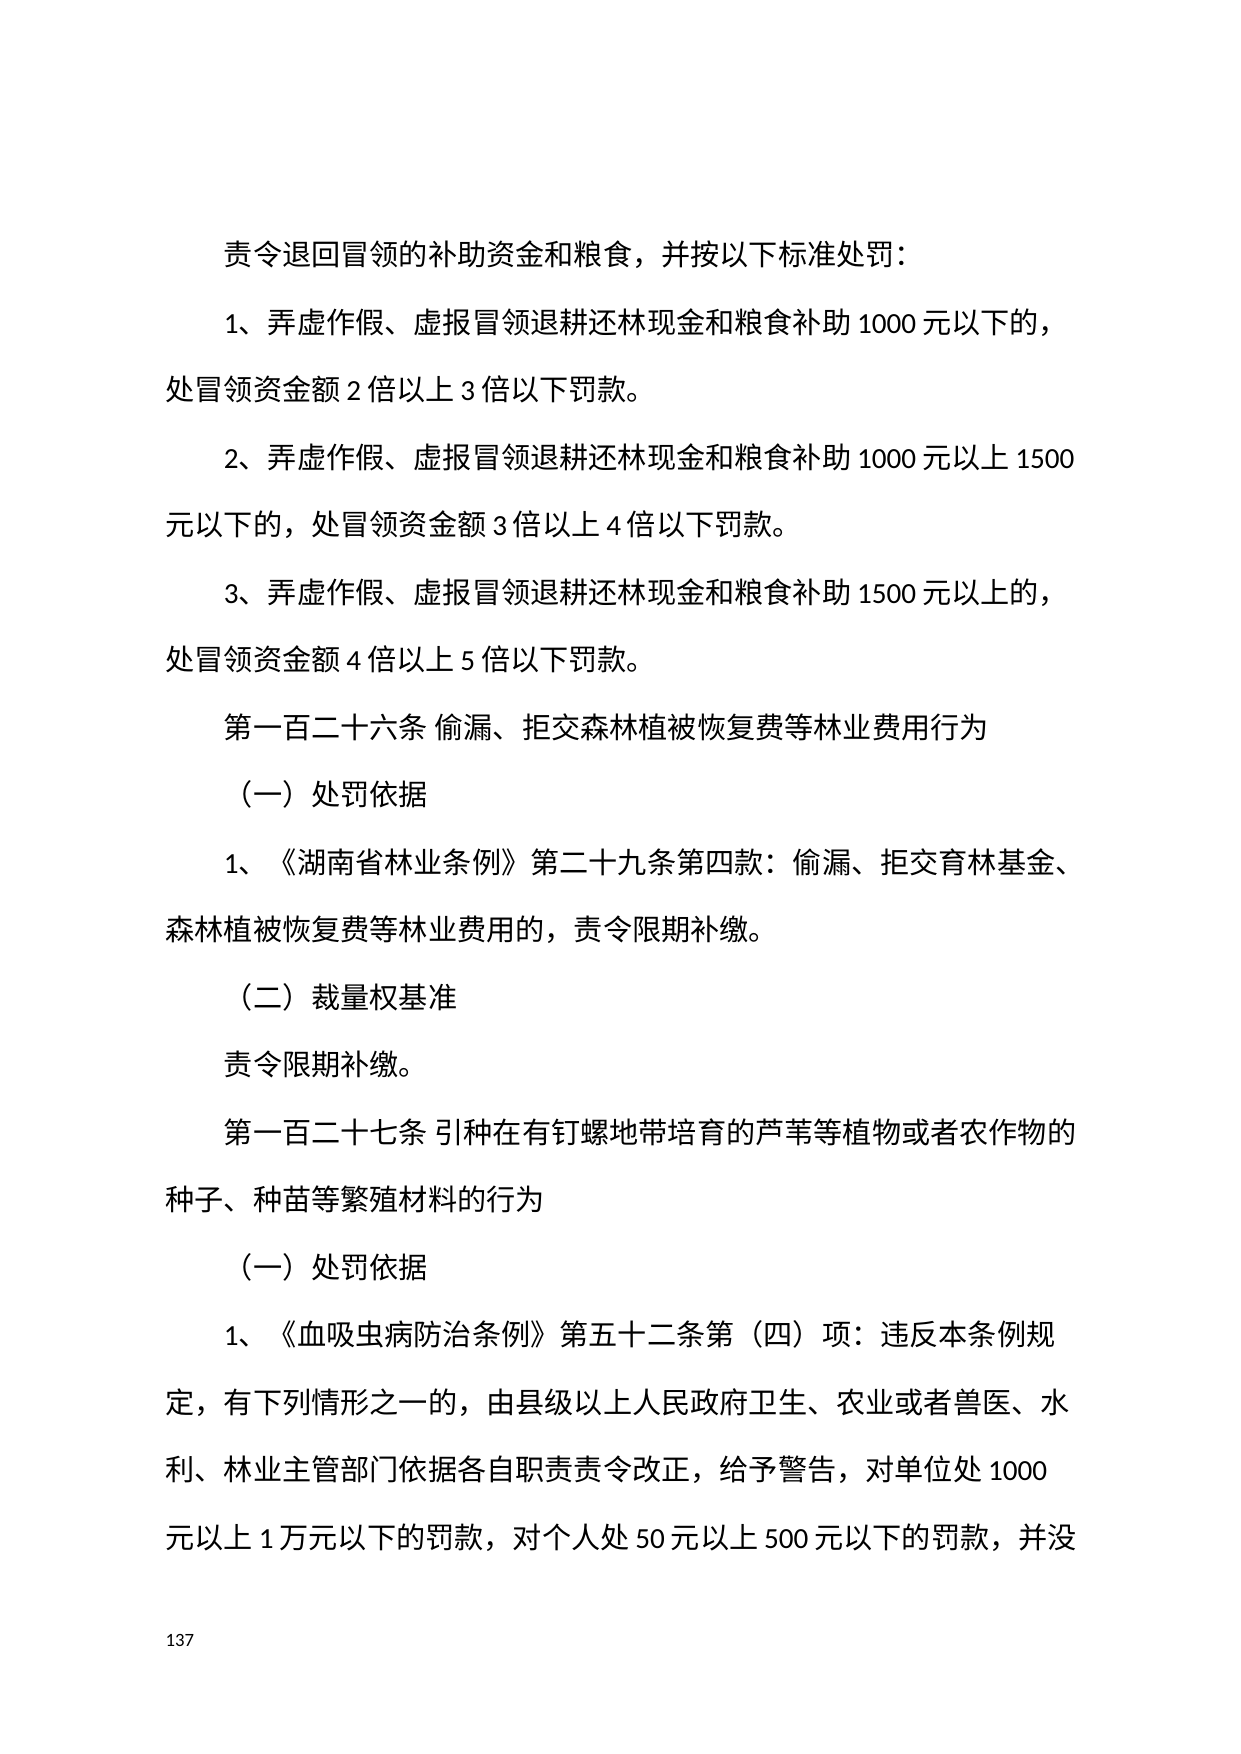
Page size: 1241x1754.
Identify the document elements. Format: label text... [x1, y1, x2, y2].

text 第一百二十七条 引种在有钉螺地带培育的芦苇等植物或者农作物的种子、种苗等繁殖材料的行为 [165, 1097, 1081, 1232]
text 1、《湖南省林业条例》第二十九条第四款：偷漏、拒交育林基金、森林植被恢复费等林业费用的，责令限期补缴。 [165, 827, 1081, 962]
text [165, 1299, 1081, 1569]
text （二）裁量权基准 [165, 962, 1081, 1029]
text 2、弄虚作假、虚报冒领退耕还林现金和粮食补助1000元以上1500元以下的，处冒领资金额3倍以上4倍以下罚款。 [165, 422, 1081, 557]
text 3、弄虚作假、虚报冒领退耕还林现金和粮食补助1500元以上的，处冒领资金额4倍以上5倍以下罚款。 [165, 557, 1081, 692]
text （一）处罚依据 [165, 759, 1081, 827]
text （一）处罚依据 [165, 1232, 1081, 1299]
text 第一百二十六条 偷漏、拒交森林植被恢复费等林业费用行为 [165, 692, 1081, 759]
text 责令限期补缴。 [165, 1029, 1081, 1097]
text 1、弄虚作假、虚报冒领退耕还林现金和粮食补助1000元以下的，处冒领资金额2倍以上3倍以下罚款。 [165, 287, 1081, 422]
text 责令退回冒领的补助资金和粮食，并按以下标准处罚： [165, 219, 1081, 287]
